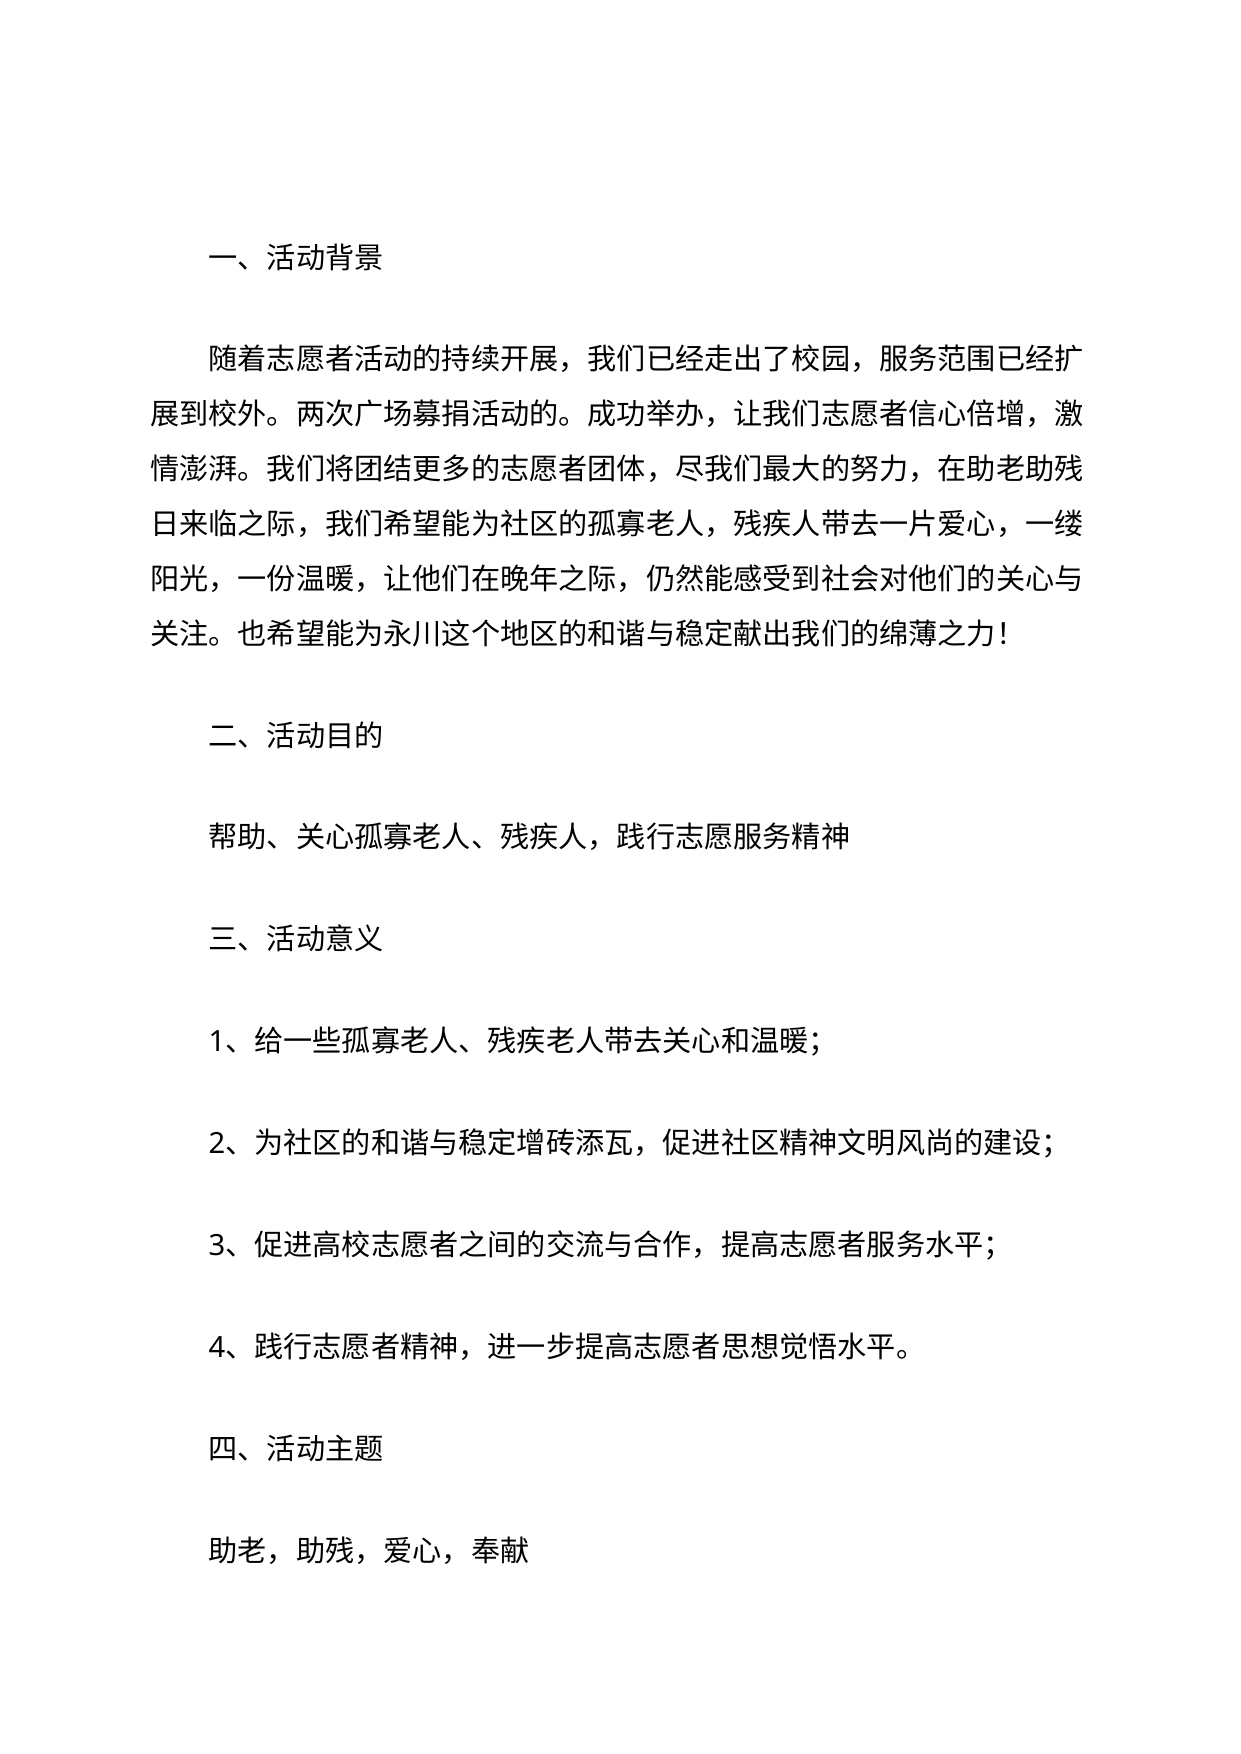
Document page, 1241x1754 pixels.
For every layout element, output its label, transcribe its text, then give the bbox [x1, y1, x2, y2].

text 帮助、关心孤寡老人、残疾人，践行志愿服务精神 [150, 814, 1090, 856]
text 随着志愿者活动的持续开展，我们已经走出了校园，服务范围已经扩展到校外。两次广场募捐活动的。成功举办，让我们志愿者信心倍增，激情澎湃。我们将团结更多的志愿者团体，尽我们最大的努力，在助老助残日来临之际，我们希望能为社区的孤寡老人，残疾人带去一片爱心，一缕阳光，一份温暖，让他们在晚年之际，仍然能感受到社会对他们的关心与关注。也希望能为永川这个地区的和谐与稳定献出我们的绵薄之力！ [150, 336, 1090, 653]
text 三、活动意义 [150, 916, 1090, 958]
text 一、活动背景 [150, 234, 1090, 276]
text 3、促进高校志愿者之间的交流与合作，提高志愿者服务水平； [150, 1221, 1090, 1264]
text 助老，助残，爱心，奉献 [150, 1527, 1090, 1569]
text 二、活动目的 [150, 712, 1090, 754]
text 四、活动主题 [150, 1425, 1090, 1468]
text 2、为社区的和谐与稳定增砖添瓦，促进社区精神文明风尚的建设； [150, 1119, 1090, 1162]
text 4、践行志愿者精神，进一步提高志愿者思想觉悟水平。 [150, 1323, 1090, 1366]
text 1、给一些孤寡老人、残疾老人带去关心和温暖； [150, 1017, 1090, 1060]
